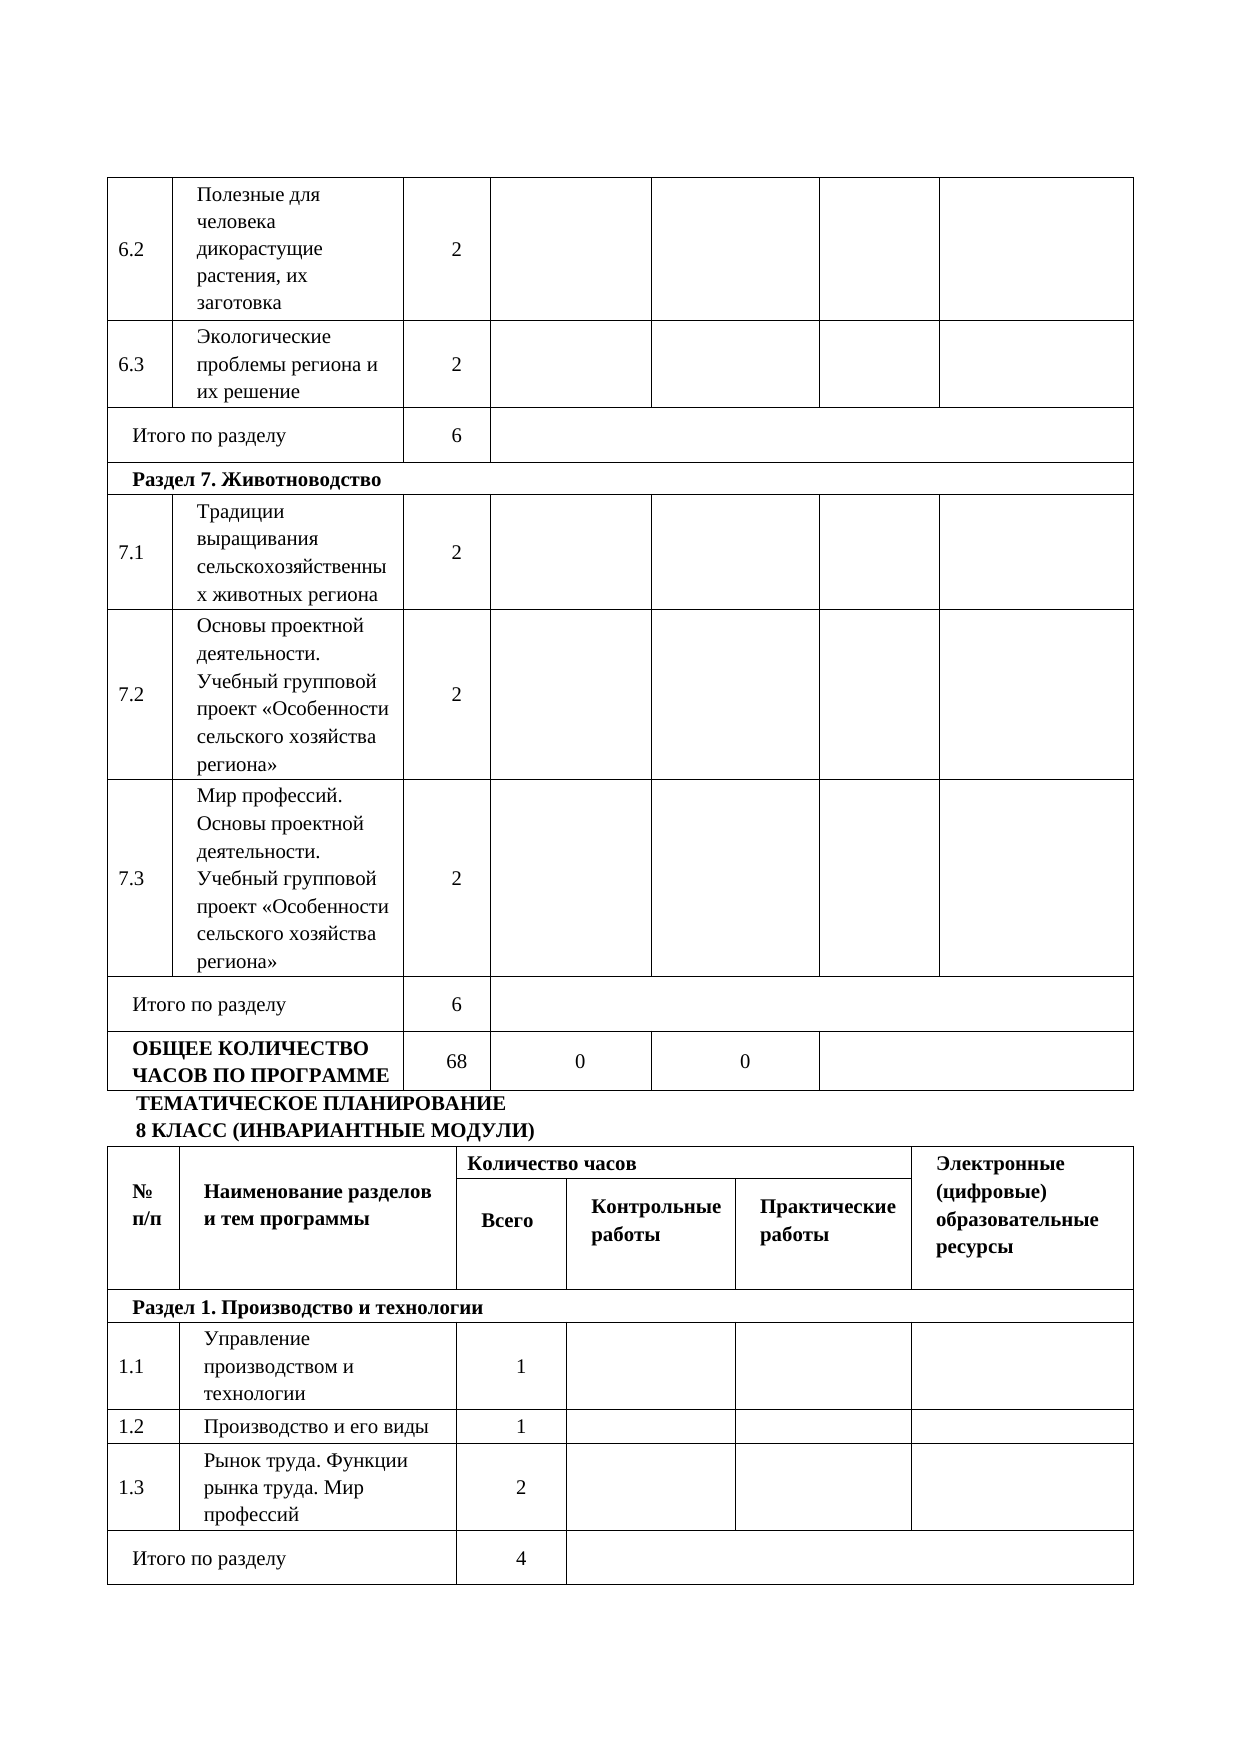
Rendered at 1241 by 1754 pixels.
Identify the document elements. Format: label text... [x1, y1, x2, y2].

table_cell Производство и его виды [180, 1410, 456, 1443]
table_cell [652, 495, 819, 608]
table_cell [736, 1323, 911, 1409]
table_cell [940, 321, 1133, 407]
table_cell [820, 495, 939, 608]
table_cell 1.1 [108, 1323, 179, 1409]
table_header 2 [404, 178, 490, 319]
table_cell 2 [457, 1444, 566, 1530]
table_cell 7.3 [108, 780, 172, 976]
table_cell Всего [457, 1179, 566, 1289]
table_cell 7.1 [108, 495, 172, 608]
table_header Электронные (цифровые) образовательные ресурсы [912, 1147, 1133, 1289]
table_cell Экологические проблемы региона и их решение [173, 321, 403, 407]
table_cell ОБЩЕЕ КОЛИЧЕСТВО ЧАСОВ ПО ПРОГРАММЕ [108, 1032, 403, 1090]
table_header [820, 178, 939, 319]
subtitle КЛАСС (ИНВАРИАНТНЫЕ МОДУЛИ) [136, 1118, 1196, 1142]
table_cell [736, 1410, 911, 1443]
table_cell [912, 1444, 1133, 1530]
table_cell 1.2 [108, 1410, 179, 1443]
table_cell [652, 780, 819, 976]
table_cell Управление производством и технологии [180, 1323, 456, 1409]
table_cell Раздел 1. Производство и технологии [108, 1290, 1133, 1322]
table_cell Итого по разделу [108, 977, 403, 1031]
table_cell [491, 780, 651, 976]
table_cell 6 [404, 408, 490, 461]
table_header [940, 178, 1133, 319]
table_header № п/п [108, 1147, 179, 1289]
table_cell [652, 610, 819, 778]
table_cell 6 [404, 977, 490, 1031]
table_cell [567, 1323, 735, 1409]
table_cell [820, 1032, 1133, 1090]
table_cell 7.2 [108, 610, 172, 778]
table_cell Итого по разделу [108, 408, 403, 461]
table_cell [820, 610, 939, 778]
table_cell 68 [404, 1032, 490, 1090]
table_cell Рынок труда. Функции рынка труда. Мир профессий [180, 1444, 456, 1530]
table_cell Мир профессий. Основы проектной деятельности. Учебный групповой проект «Особенности сельского хозяйства региона» [173, 780, 403, 976]
table_cell [491, 408, 1133, 461]
table_cell [912, 1323, 1133, 1409]
table_cell [491, 977, 1133, 1031]
table_cell [940, 780, 1133, 976]
table_cell 2 [404, 321, 490, 407]
table_header Наименование разделов и тем программы [180, 1147, 456, 1289]
table_cell [940, 610, 1133, 778]
table_cell 2 [404, 780, 490, 976]
table_cell [652, 321, 819, 407]
table_header 6.2 [108, 178, 172, 319]
table_cell 0 [652, 1032, 819, 1090]
table_cell [736, 1444, 911, 1530]
table_cell [567, 1444, 735, 1530]
table_cell Практические работы [736, 1179, 911, 1289]
table_cell 2 [404, 495, 490, 608]
table_cell 0 [491, 1032, 651, 1090]
table_cell [491, 321, 651, 407]
table_header Полезные для человека дикорастущие растения, их заготовка [173, 178, 403, 319]
table_cell 1 [457, 1323, 566, 1409]
table_cell Итого по разделу [108, 1531, 456, 1584]
table_cell [567, 1410, 735, 1443]
table_cell 4 [457, 1531, 566, 1584]
table_cell Традиции выращивания сельскохозяйственны х животных региона [173, 495, 403, 608]
table_cell Контрольные работы [567, 1179, 735, 1289]
text ТЕМАТИЧЕСКОЕ ПЛАНИРОВАНИЕ [136, 1090, 1196, 1114]
table_cell 1 [457, 1410, 566, 1443]
table_cell 2 [404, 610, 490, 778]
table_cell [567, 1531, 1133, 1584]
table_cell 1.3 [108, 1444, 179, 1530]
table_cell [491, 495, 651, 608]
table_cell [940, 495, 1133, 608]
table_header Количество часов [457, 1147, 911, 1178]
table_cell Основы проектной деятельности. Учебный групповой проект «Особенности сельского хозяйства региона» [173, 610, 403, 778]
table_cell [820, 321, 939, 407]
table_cell Раздел 7. Животноводство [108, 463, 1133, 494]
table_cell [491, 610, 651, 778]
table_header [491, 178, 651, 319]
table_header [652, 178, 819, 319]
table_cell [912, 1410, 1133, 1443]
table_cell [820, 780, 939, 976]
table_cell 6.3 [108, 321, 172, 407]
